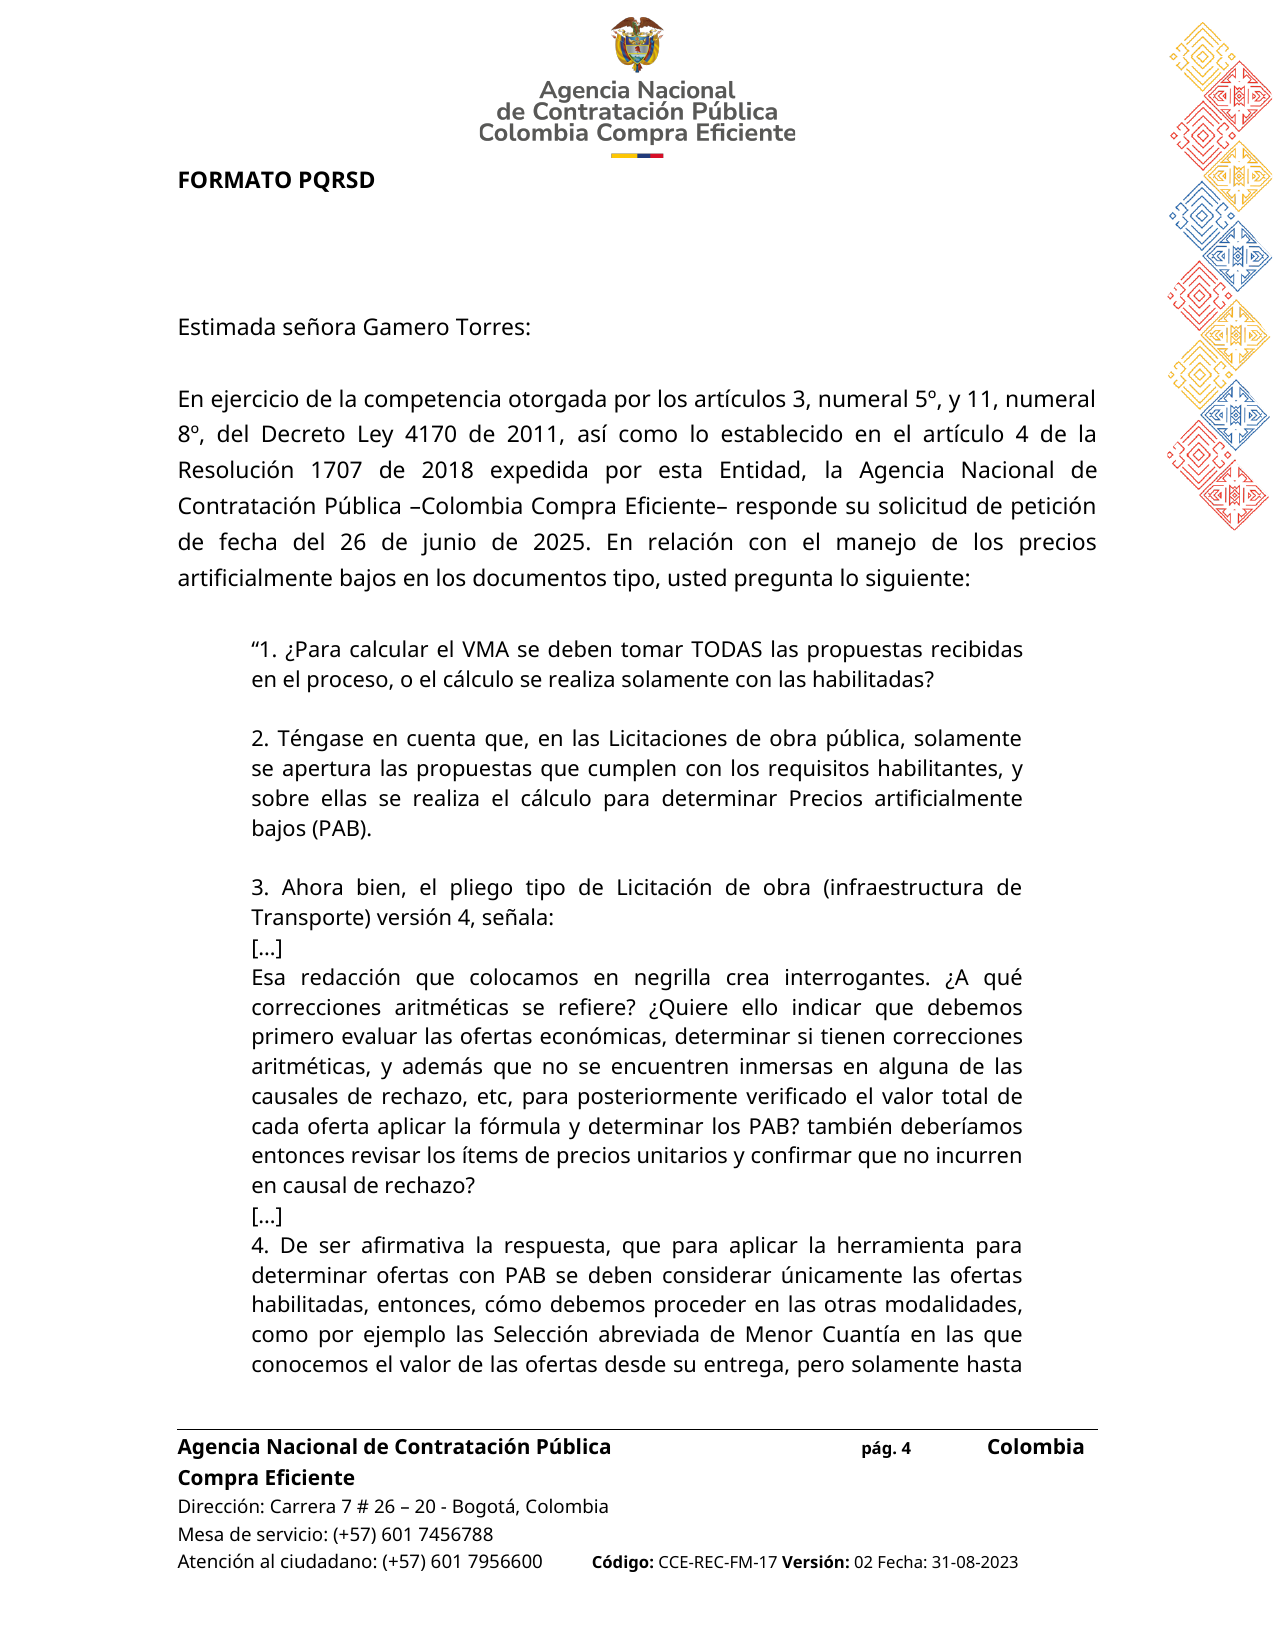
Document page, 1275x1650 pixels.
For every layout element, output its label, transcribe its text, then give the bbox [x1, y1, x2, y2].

text […] [251, 1200, 1024, 1230]
picture [1165, 22, 1272, 528]
text […] [251, 932, 1024, 962]
text En ejercicio de la competencia otorgada por los artículos 3, numeral 5º, y 11, numeral 8º, del Decreto Ley 4170 de 2011, así como lo establecido en el artículo 4 de la Resolución 1707 de 2018 expedida por esta Entidad, la Agencia Nacional de Contratación Pública –Colombia Compra Eficiente– responde su solicitud de petición de fecha del 26 de junio de 2025. En relación con el manejo de los precios artificialmente bajos en los documentos tipo, usted pregunta lo siguiente: [177, 382, 1098, 593]
picture [479, 17, 796, 158]
text 3. Ahora bien, el pliego tipo de Licitación de obra (infraestructura de Transporte) versión 4, señala: [251, 872, 1024, 932]
text Esa redacción que colocamos en negrilla crea interrogantes. ¿A qué correcciones aritméticas se refiere? ¿Quiere ello indicar que debemos primero evaluar las ofertas económicas, determinar si tienen correcciones aritméticas, y además que no se encuentren inmersas en alguna de las causales de rechazo, etc, para posteriormente verificado el valor total de cada oferta aplicar la fórmula y determinar los PAB? también deberíamos entonces revisar los ítems de precios unitarios y confirmar que no incurren en causal de rechazo? [251, 962, 1024, 1200]
text 2. Téngase en cuenta que, en las Licitaciones de obra pública, solamente se apertura las propuestas que cumplen con los requisitos habilitantes, y sobre ellas se realiza el cálculo para determinar Precios artificialmente bajos (PAB). [251, 723, 1024, 843]
text “1. ¿Para calcular el VMA se deben tomar TODAS las propuestas recibidas en el proceso, o el cálculo se realiza solamente con las habilitadas? [251, 634, 1024, 694]
text Estimada señora Gamero Torres: [177, 311, 1098, 342]
